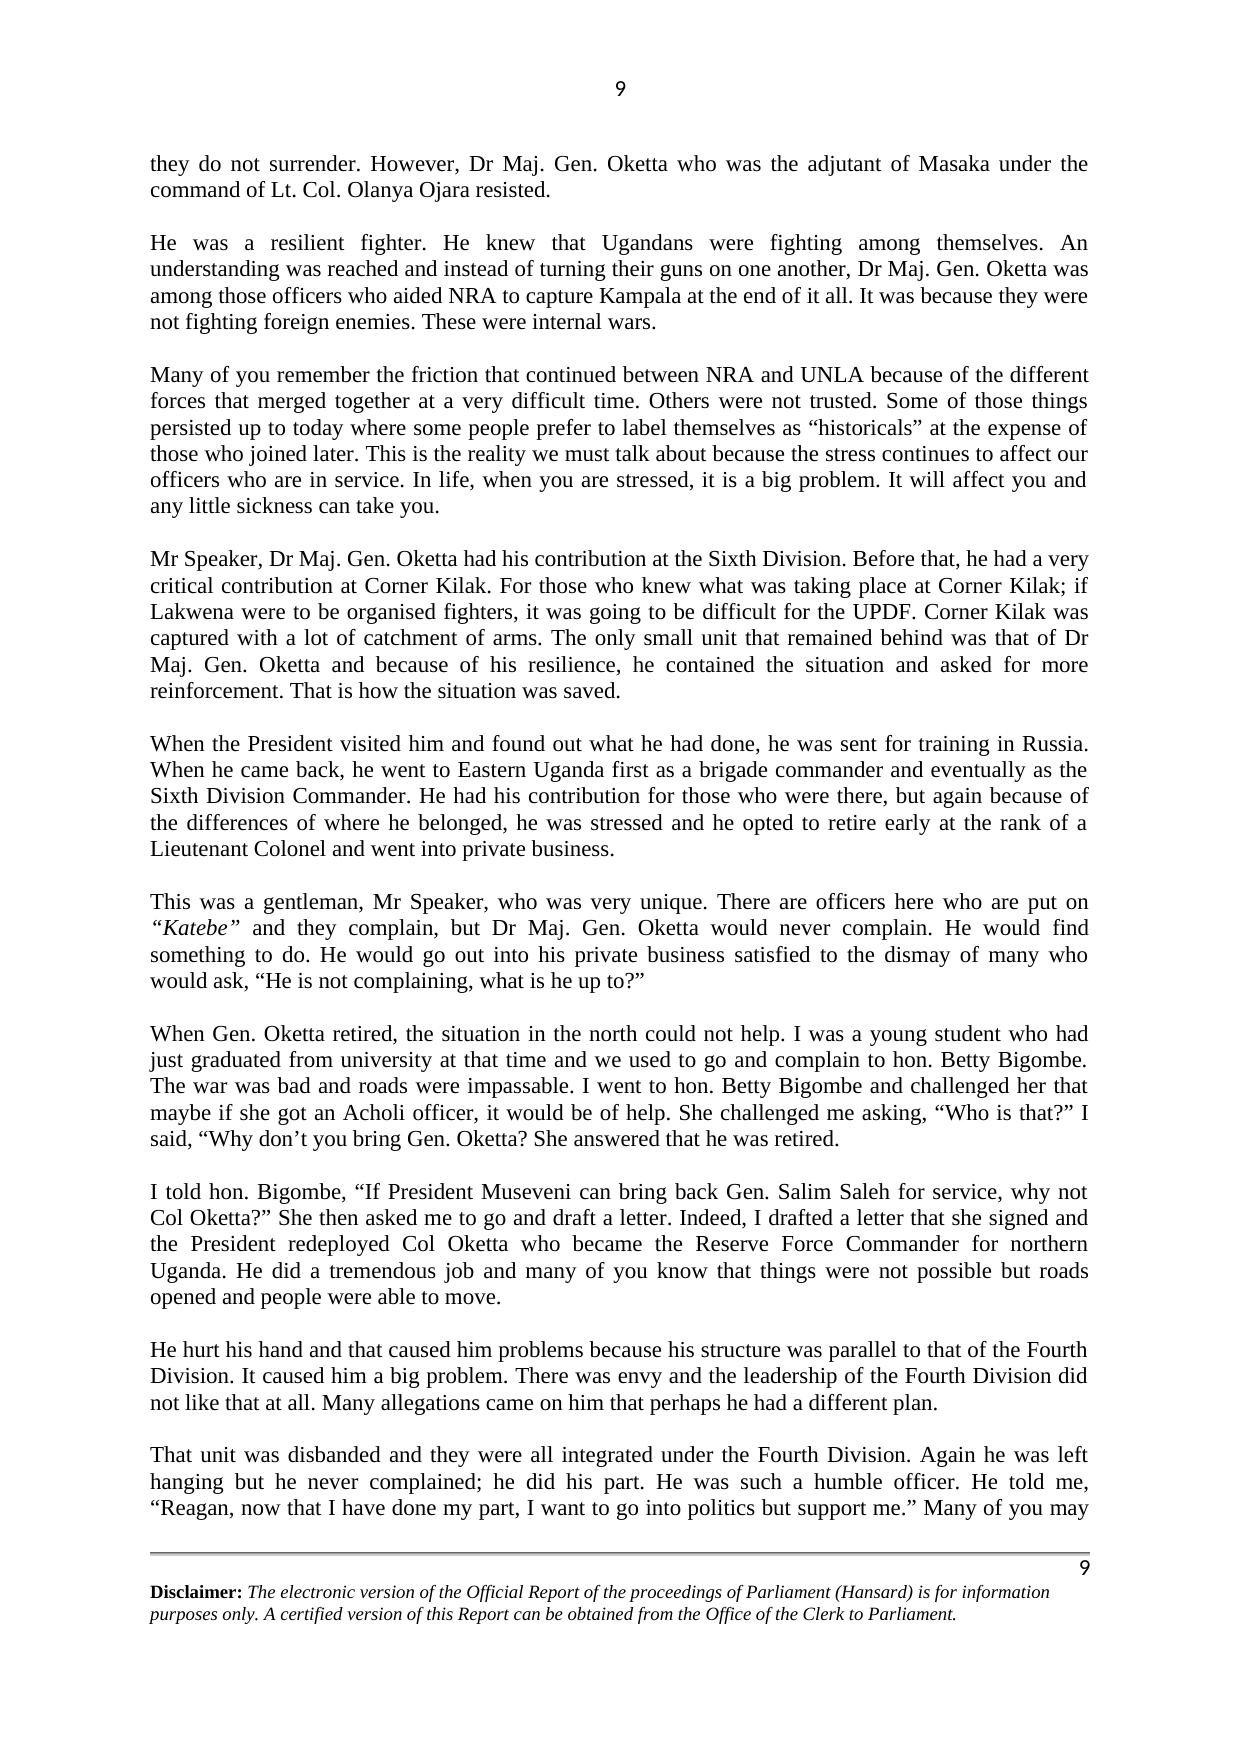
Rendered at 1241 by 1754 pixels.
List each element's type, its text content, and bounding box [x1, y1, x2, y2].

text Many of you remember the friction that continued between NRA and UNLA because of the different forces that merged together at a very difficult time. Others were not trusted. Some of those things persisted up to today where some people prefer to label themselves as “historicals” at the expense of those who joined later. This is the reality we must talk about because the stress continues to affect our officers who are in service. In life, when you are stressed, it is a big problem. It will affect you and any little sickness can take you. [150, 361, 1090, 519]
text This was a gentleman, Mr Speaker, who was very unique. There are officers here who are put on “Katebe” and they complain, but Dr Maj. Gen. Oketta would never complain. He would find something to do. He would go out into his private business satisfied to the dismay of many who would ask, “He is not complaining, what is he up to?” [150, 888, 1090, 993]
text He hurt his hand and that caused him problems because his structure was parallel to that of the Fourth Division. It caused him a big problem. There was envy and the leadership of the Fourth Division did not like that at all. Many allegations came on him that perhaps he had a different plan. [150, 1336, 1090, 1415]
text Mr Speaker, Dr Maj. Gen. Oketta had his contribution at the Sixth Division. Before that, he had a very critical contribution at Corner Kilak. For those who knew what was taking place at Corner Kilak; if Lakwena were to be organised fighters, it was going to be difficult for the UPDF. Corner Kilak was captured with a lot of catchment of arms. The only small unit that remained behind was that of Dr Maj. Gen. Oketta and because of his resilience, he contained the situation and asked for more reinforcement. That is how the situation was saved. [150, 545, 1090, 703]
text When the President visited him and found out what he had done, he was sent for training in Russia. When he came back, he went to Eastern Uganda first as a brigade commander and eventually as the Sixth Division Commander. He had his contribution for those who were there, but again because of the differences of where he belonged, he was stressed and he opted to retire early at the rank of a Lieutenant Colonel and went into private business. [150, 730, 1090, 862]
text He was a resilient fighter. He knew that Ugandans were fighting among themselves. An understanding was reached and instead of turning their guns on one another, Dr Maj. Gen. Oketta was among those officers who aided NRA to capture Kampala at the end of it all. It was because they were not fighting foreign enemies. These were internal wars. [150, 229, 1090, 334]
text I told hon. Bigombe, “If President Museveni can bring back Gen. Salim Saleh for service, why not Col Oketta?” She then asked me to go and draft a letter. Indeed, I drafted a letter that she signed and the President redeployed Col Oketta who became the Reserve Force Commander for northern Uganda. He did a tremendous job and many of you know that things were not possible but roads opened and people were able to move. [150, 1178, 1090, 1309]
picture [150, 1552, 1090, 1556]
text When Gen. Oketta retired, the situation in the north could not help. I was a young student who had just graduated from university at that time and we used to go and complain to hon. Betty Bigombe. The war was bad and roads were impassable. I went to hon. Betty Bigombe and challenged her that maybe if she got an Acholi officer, it would be of help. She challenged me asking, “Who is that?” I said, “Why don’t you bring Gen. Oketta? She answered that he was retired. [150, 1020, 1090, 1151]
